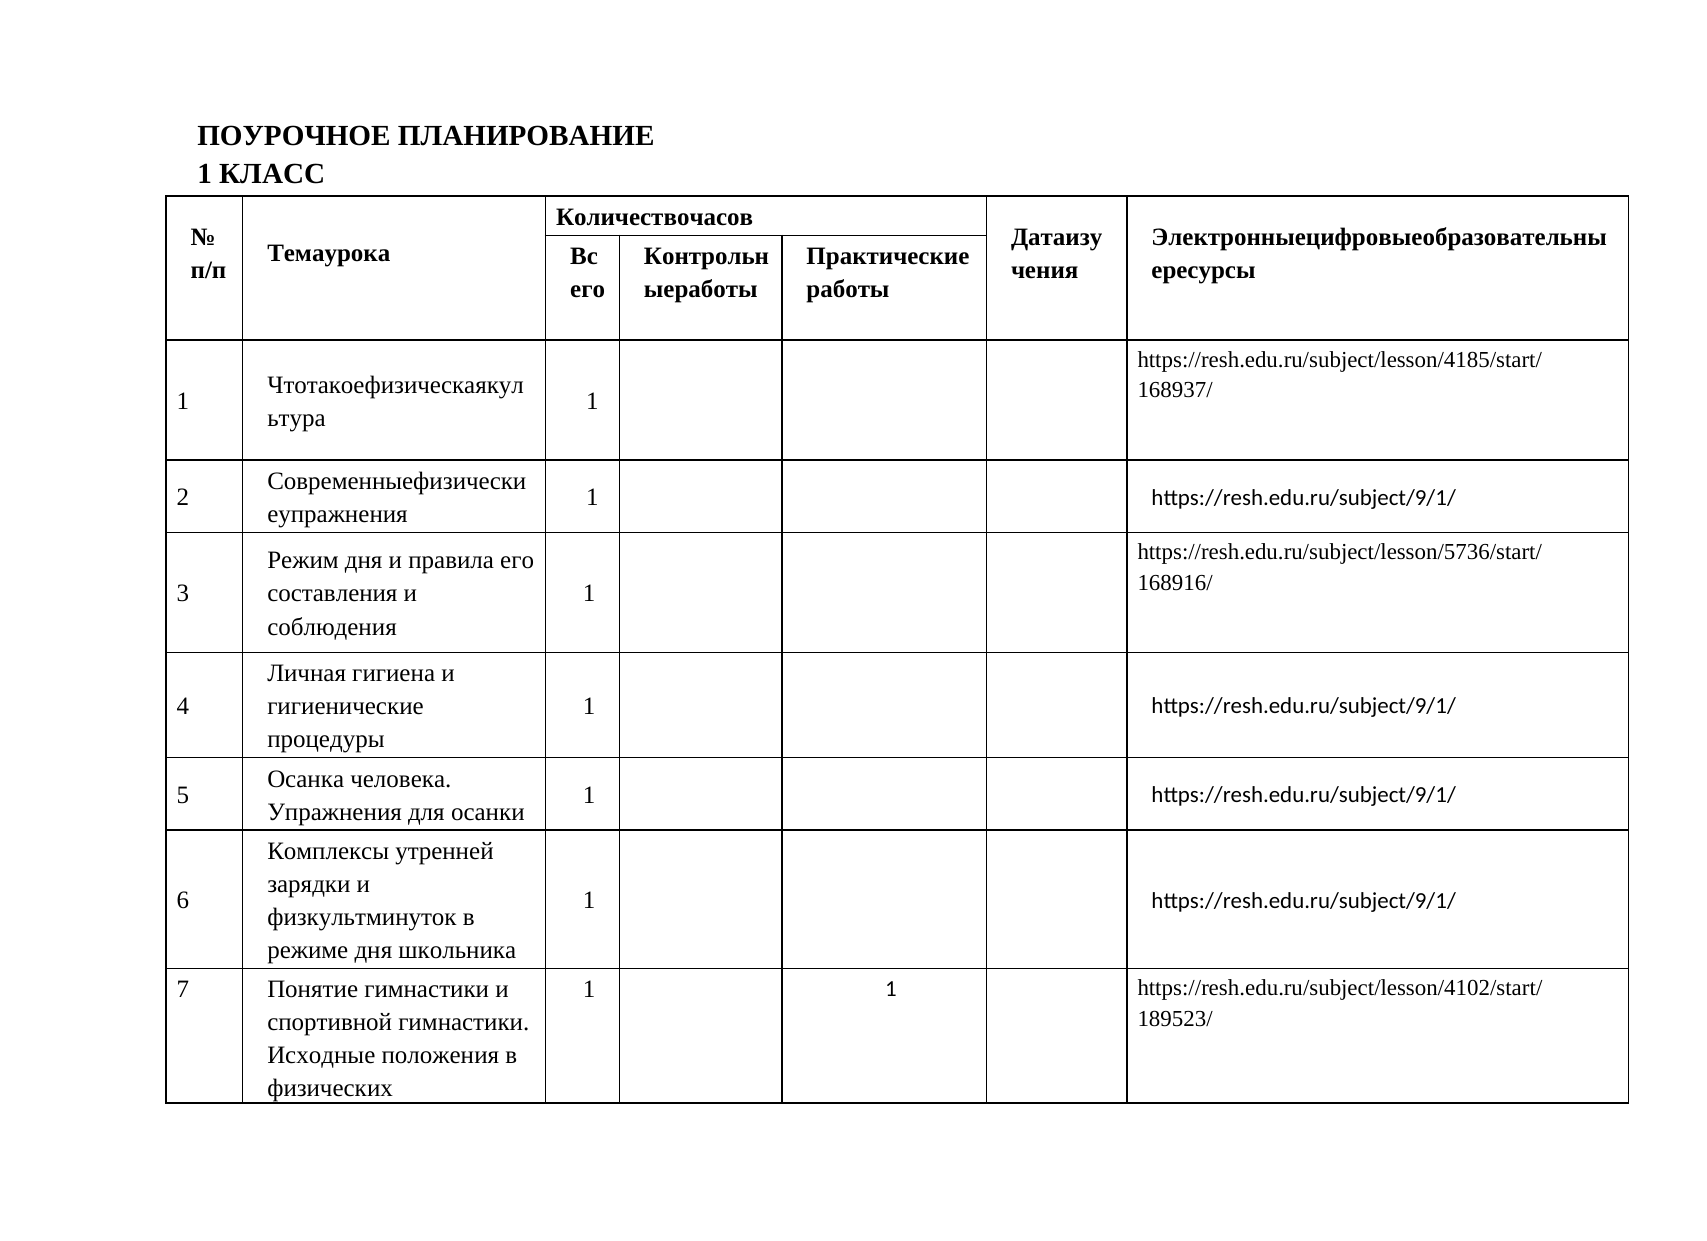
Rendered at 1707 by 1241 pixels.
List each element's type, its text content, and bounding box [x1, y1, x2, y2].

table_cell Чтотакоефизическаякультура [243, 341, 545, 459]
table_cell [783, 831, 986, 968]
table_header Электронныецифровыеобразовательныересурсы [1128, 197, 1628, 339]
table_cell [783, 461, 986, 532]
table_cell [783, 533, 986, 651]
table_cell 1 [546, 341, 619, 459]
table_cell [987, 653, 1126, 757]
table_cell Всего [546, 236, 619, 339]
table_cell Современныефизическиеупражнения [243, 461, 545, 532]
table_cell [620, 461, 781, 532]
table_cell https://resh.edu.ru/subject/lesson/5736/start/168916/ [1128, 533, 1628, 651]
table_cell https://resh.edu.ru/subject/9/1/ [1128, 461, 1628, 532]
table_cell 3 [167, 533, 242, 651]
table_cell [783, 758, 986, 829]
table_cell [1128, 969, 1628, 1102]
table_cell Осанка человека. Упражнения для осанки [243, 758, 545, 829]
table_cell [987, 533, 1126, 651]
table_cell [783, 653, 986, 757]
table_cell 1 [546, 831, 619, 968]
table_cell Комплексы утренней зарядки и физкультминуток в режиме дня школьника [243, 831, 545, 968]
table_cell [620, 653, 781, 757]
table_cell https://resh.edu.ru/subject/9/1/ [1128, 758, 1628, 829]
table_cell [987, 341, 1126, 459]
table_cell 5 [167, 758, 242, 829]
table_cell 2 [167, 461, 242, 532]
table_cell [620, 969, 781, 1102]
table_cell 1 [783, 969, 986, 1102]
table_cell [987, 831, 1126, 968]
table_cell 1 [546, 969, 619, 1102]
table_cell [620, 831, 781, 968]
table_cell https://resh.edu.ru/subject/9/1/ [1128, 831, 1628, 968]
table_cell 4 [167, 653, 242, 757]
table_cell 1 [167, 341, 242, 459]
table_header Количествочасов [546, 197, 986, 234]
table_cell Контрольныеработы [620, 236, 781, 339]
table_header Датаизучения [987, 197, 1126, 339]
table_cell 7 [167, 969, 242, 1102]
table_header Темаурока [243, 197, 545, 339]
table_cell 1 [546, 653, 619, 757]
table_cell Личная гигиена и гигиенические процедуры [243, 653, 545, 757]
table_cell [783, 341, 986, 459]
table_header № п/п [167, 197, 242, 339]
table_cell Практическиеработы [783, 236, 986, 339]
table_cell [987, 969, 1126, 1102]
text ПОУРОЧНОЕ ПЛАНИРОВАНИЕ [190, 118, 1618, 152]
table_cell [243, 969, 545, 1102]
table_cell [987, 758, 1126, 829]
table_cell 6 [167, 831, 242, 968]
table_cell [987, 461, 1126, 532]
table_cell 1 [546, 461, 619, 532]
table_cell 1 [546, 533, 619, 651]
text 1 КЛАСС [190, 157, 1618, 190]
table_cell https://resh.edu.ru/subject/lesson/4185/start/168937/ [1128, 341, 1628, 459]
table_cell [620, 341, 781, 459]
table_cell [620, 533, 781, 651]
table_cell Режим дня и правила его составления и соблюдения [243, 533, 545, 651]
table_cell 1 [546, 758, 619, 829]
table_cell [620, 758, 781, 829]
table_cell https://resh.edu.ru/subject/9/1/ [1128, 653, 1628, 757]
